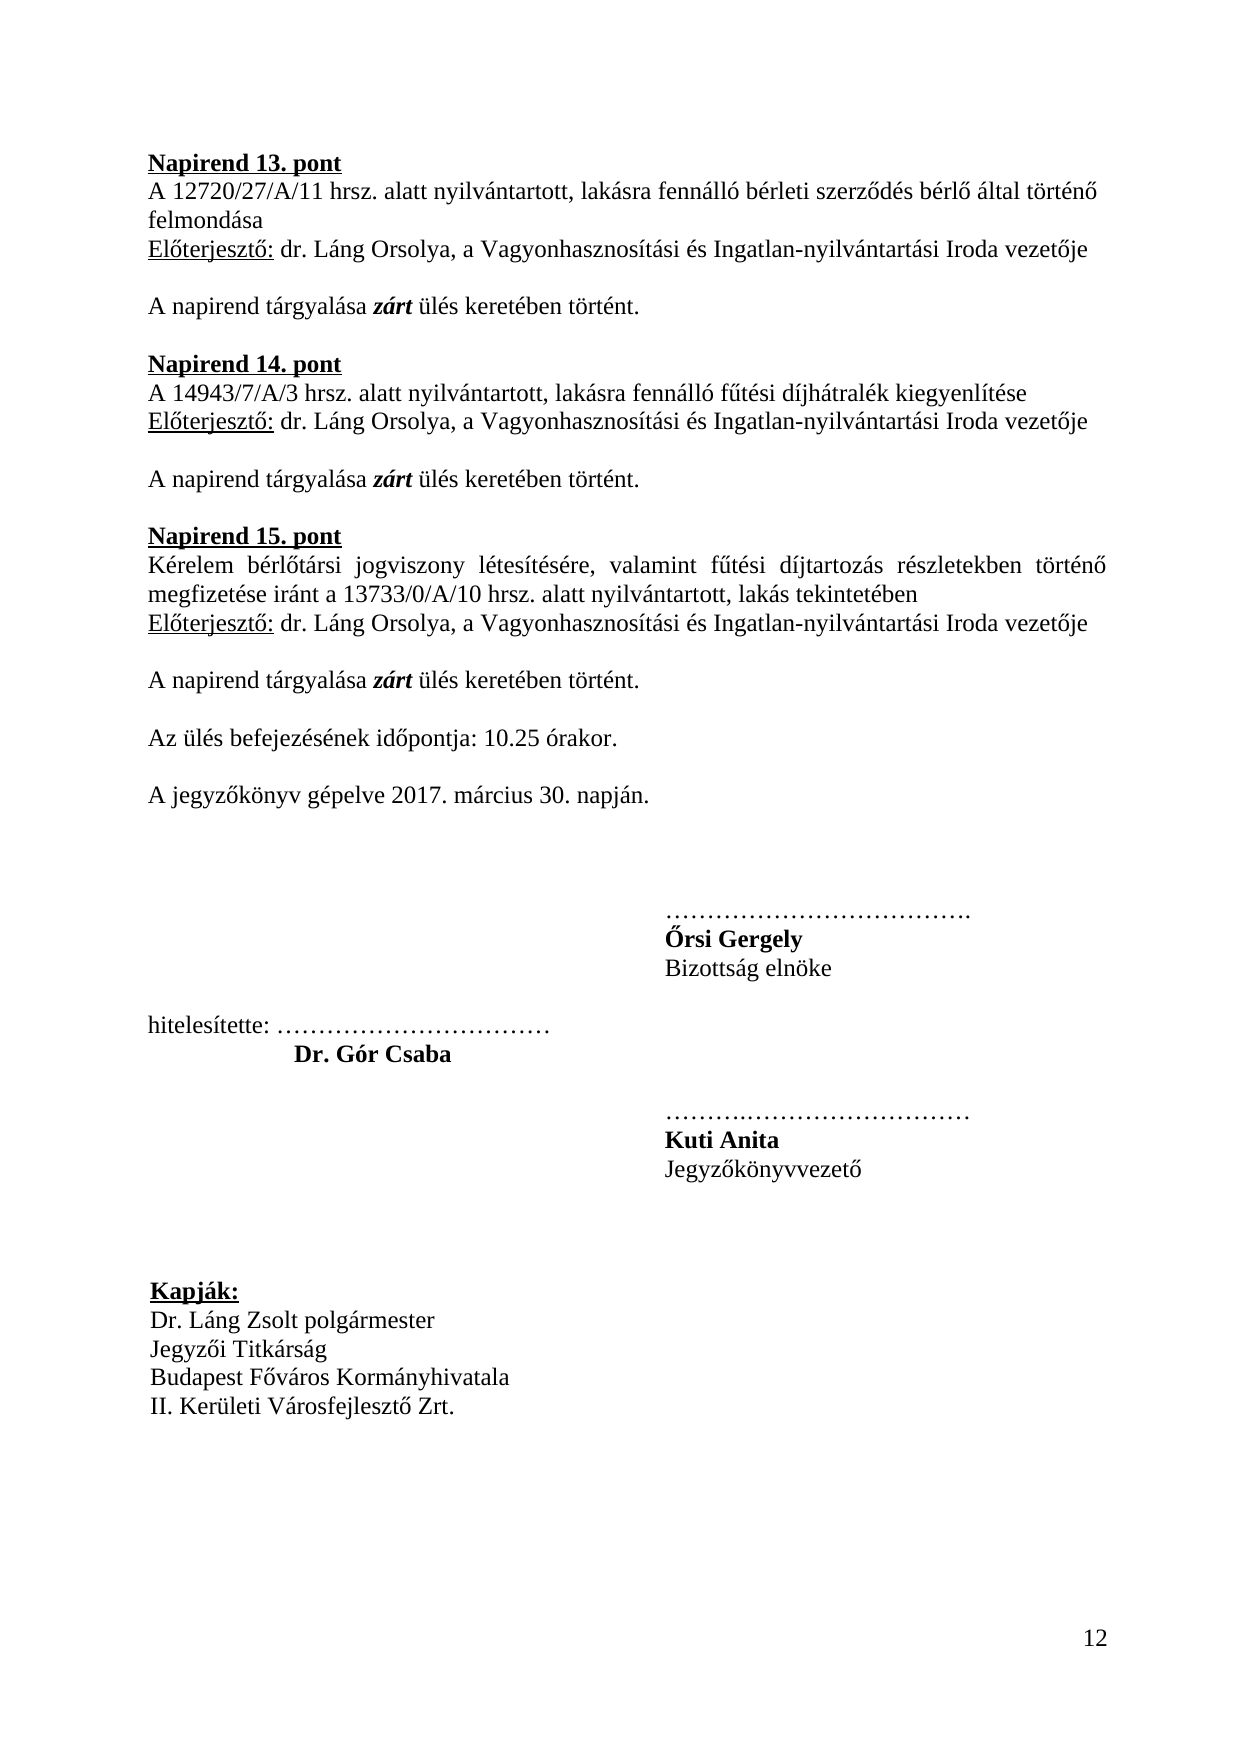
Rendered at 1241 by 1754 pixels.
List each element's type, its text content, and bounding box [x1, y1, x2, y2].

text Jegyzőkönyvvezető [148, 1154, 1107, 1183]
text A 12720/27/A/11 hrsz. alatt nyilvántartott, lakásra fennálló bérleti szerződés bérlő által történő felmondása [148, 176, 1098, 234]
text ………………………………. [148, 895, 1107, 924]
text A napirend tárgyalása zárt ülés keretében történt. [148, 464, 1107, 493]
text A napirend tárgyalása zárt ülés keretében történt. [148, 291, 1107, 320]
text Napirend 13. pont [148, 148, 1107, 176]
text Napirend 14. pont [148, 349, 1107, 378]
text A 14943/7/A/3 hrsz. alatt nyilvántartott, lakásra fennálló fűtési díjhátralék kiegyenlítése [148, 378, 1098, 406]
text Kuti Anita [148, 1125, 1107, 1154]
text Napirend 15. pont [148, 521, 1107, 550]
text Előterjesztő: dr. Láng Orsolya, a Vagyonhasznosítási és Ingatlan-nyilvántartási Iroda vezetője [148, 406, 1098, 435]
text A napirend tárgyalása zárt ülés keretében történt. [148, 665, 1107, 694]
text Előterjesztő: dr. Láng Orsolya, a Vagyonhasznosítási és Ingatlan-nyilvántartási Iroda vezetője [148, 234, 1107, 263]
text hitelesítette: …………………………… [148, 1010, 1107, 1039]
text Őrsi Gergely [148, 924, 1083, 953]
text A jegyzőkönyv gépelve 2017. március 30. napján. [148, 780, 1107, 809]
text ……….……………………… [148, 1096, 1107, 1125]
text Az ülés befejezésének időpontja: 10.25 órakor. [148, 723, 1107, 751]
text Dr. Gór Csaba [148, 1039, 1107, 1068]
text Bizottság elnöke [148, 953, 1107, 981]
text Kérelem bérlőtársi jogviszony létesítésére, valamint fűtési díjtartozás részletekben történő megfizetése iránt a 13733/0/A/10 hrsz. alatt nyilvántartott, lakás tekintetében [148, 550, 1107, 608]
text Előterjesztő: dr. Láng Orsolya, a Vagyonhasznosítási és Ingatlan-nyilvántartási Iroda vezetője [148, 608, 1107, 636]
